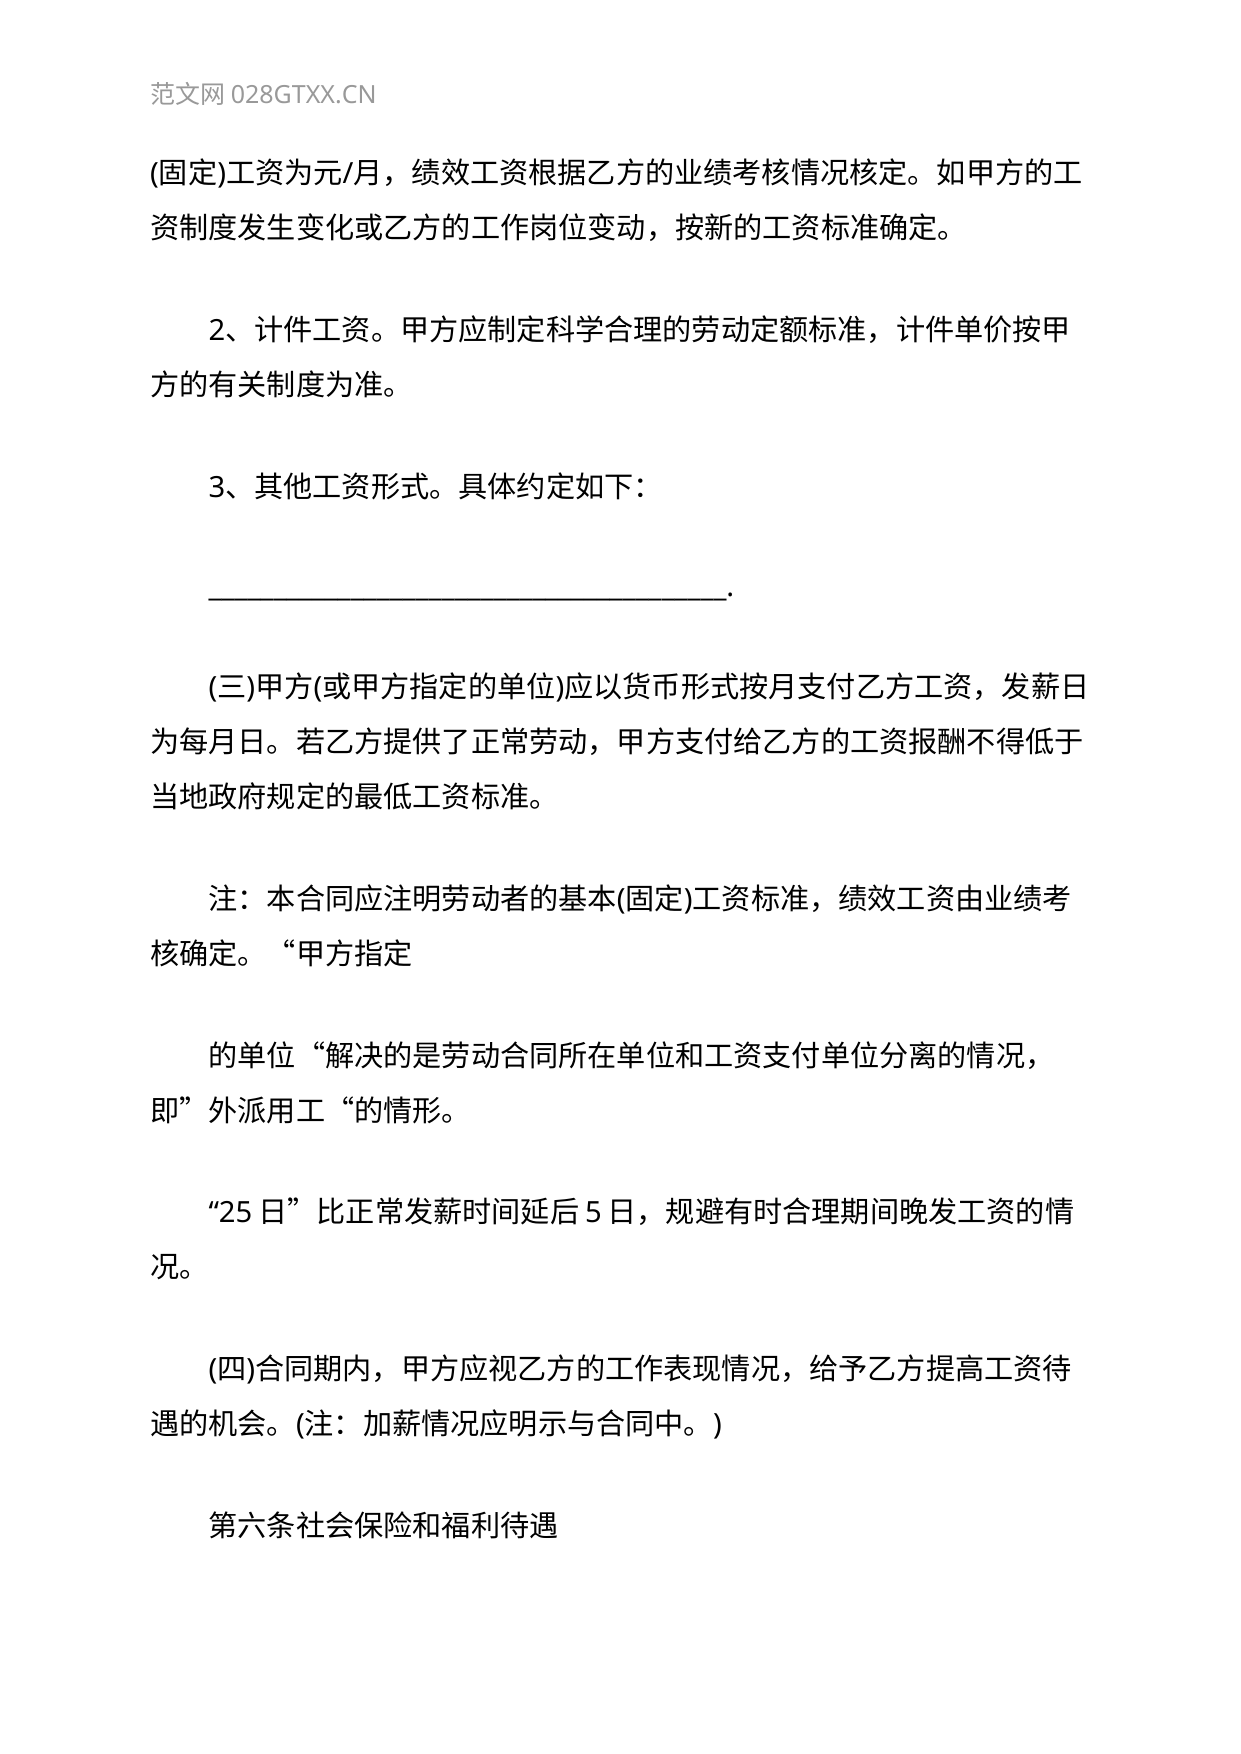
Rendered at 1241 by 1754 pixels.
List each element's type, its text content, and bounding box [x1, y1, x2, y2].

text 注：本合同应注明劳动者的基本(固定)工资标准，绩效工资由业绩考核确定。“甲方指定 [150, 876, 1090, 973]
text “25日”比正常发薪时间延后5日，规避有时合理期间晚发工资的情况。 [150, 1189, 1090, 1286]
text 的单位“解决的是劳动合同所在单位和工资支付单位分离的情况，即”外派用工“的情形。 [150, 1032, 1090, 1129]
text 3、其他工资形式。具体约定如下： [150, 463, 1090, 506]
text 第六条社会保险和福利待遇 [150, 1503, 1090, 1545]
text (四)合同期内，甲方应视乙方的工作表现情况，给予乙方提高工资待遇的机会。(注：加薪情况应明示与合同中。) [150, 1346, 1090, 1443]
text (三)甲方(或甲方指定的单位)应以货币形式按月支付乙方工资，发薪日为每月日。若乙方提供了正常劳动，甲方支付给乙方的工资报酬不得低于当地政府规定的最低工资标准。 [150, 664, 1090, 816]
text ________________________________________. [150, 566, 1090, 605]
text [150, 150, 1090, 247]
text 2、计件工资。甲方应制定科学合理的劳动定额标准，计件单价按甲方的有关制度为准。 [150, 307, 1090, 404]
